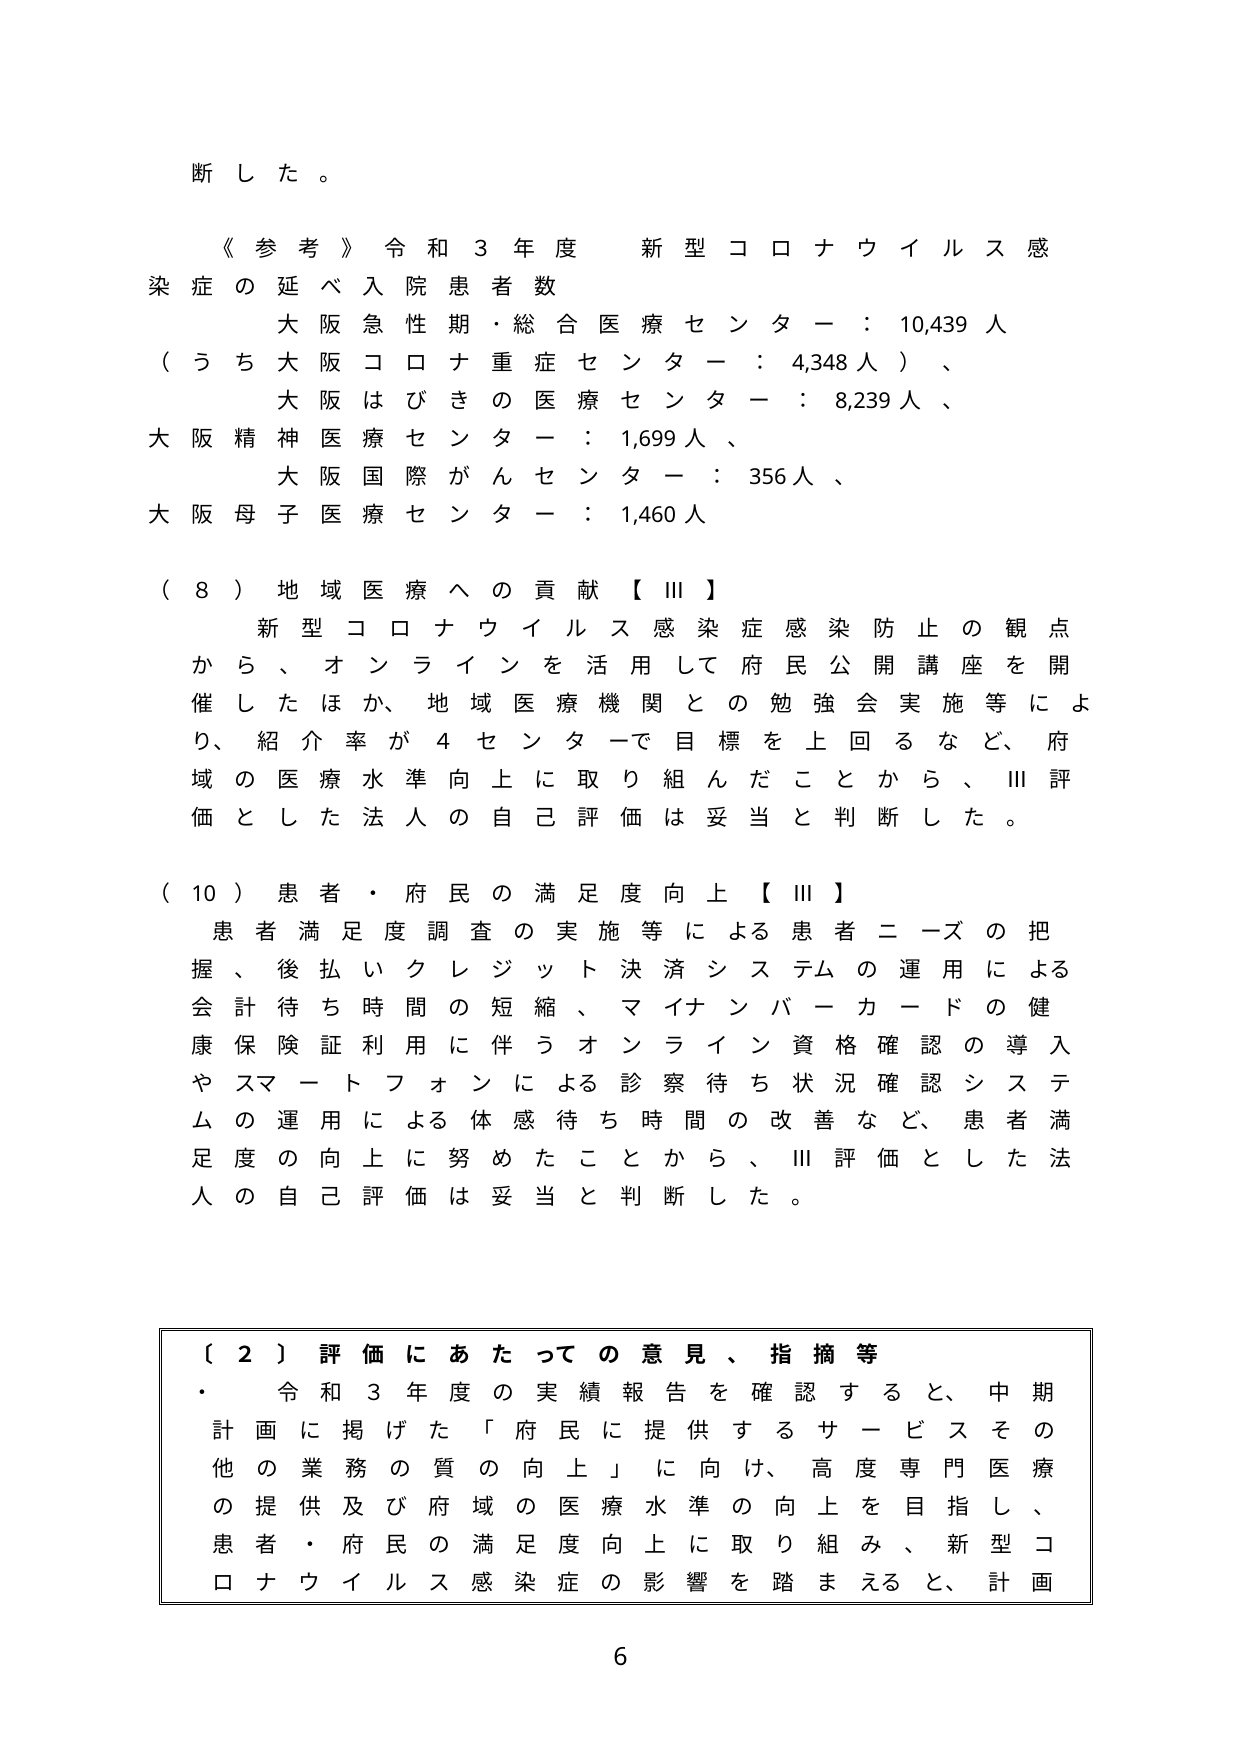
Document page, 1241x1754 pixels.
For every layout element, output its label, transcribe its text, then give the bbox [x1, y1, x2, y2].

text 患者満足度調査の実施等による患者ニーズの把握、後払いクレジット決済システムの運用による会計待ち時間の短縮、マイナンバーカードの健康保険証利用に伴うオンライン資格確認の導入やスマートフォンによる診察待ち状況確認システムの運用による体感待ち時間の改善など、患者満足度の向上に努めたことから、Ⅲ評価とした法人の自己評価は妥当と判断した。 [191, 911, 1092, 1214]
text 大阪急性期･総合医療センター：10,439人（うち大阪コロナ重症センター：4,348人）、 [148, 304, 1092, 380]
text （10）患者・府民の満足度向上【Ⅲ】 [148, 873, 1092, 911]
text 《参考》令和３年度 新型コロナウイルス感染症の延べ入院患者数 [148, 228, 1092, 304]
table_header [162, 1331, 1090, 1602]
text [191, 152, 1092, 190]
text 新型コロナウイルス感染症感染防止の観点から、オンラインを活用して府民公開講座を開催したほか、地域医療機関との勉強会実施等により、紹介率が４センターで目標を上回るなど、府域の医療水準向上に取り組んだことから、Ⅲ評価とした法人の自己評価は妥当と判断した。 [169, 607, 1092, 835]
text 大阪はびきの医療センター：8,239人、 大阪精神医療センター：1,699人、 [148, 380, 1092, 456]
text （８）地域医療への貢献【Ⅲ】 [148, 569, 1092, 607]
text 大阪国際がんセンター：356人、 大阪母子医療センター：1,460人 [148, 456, 1092, 532]
